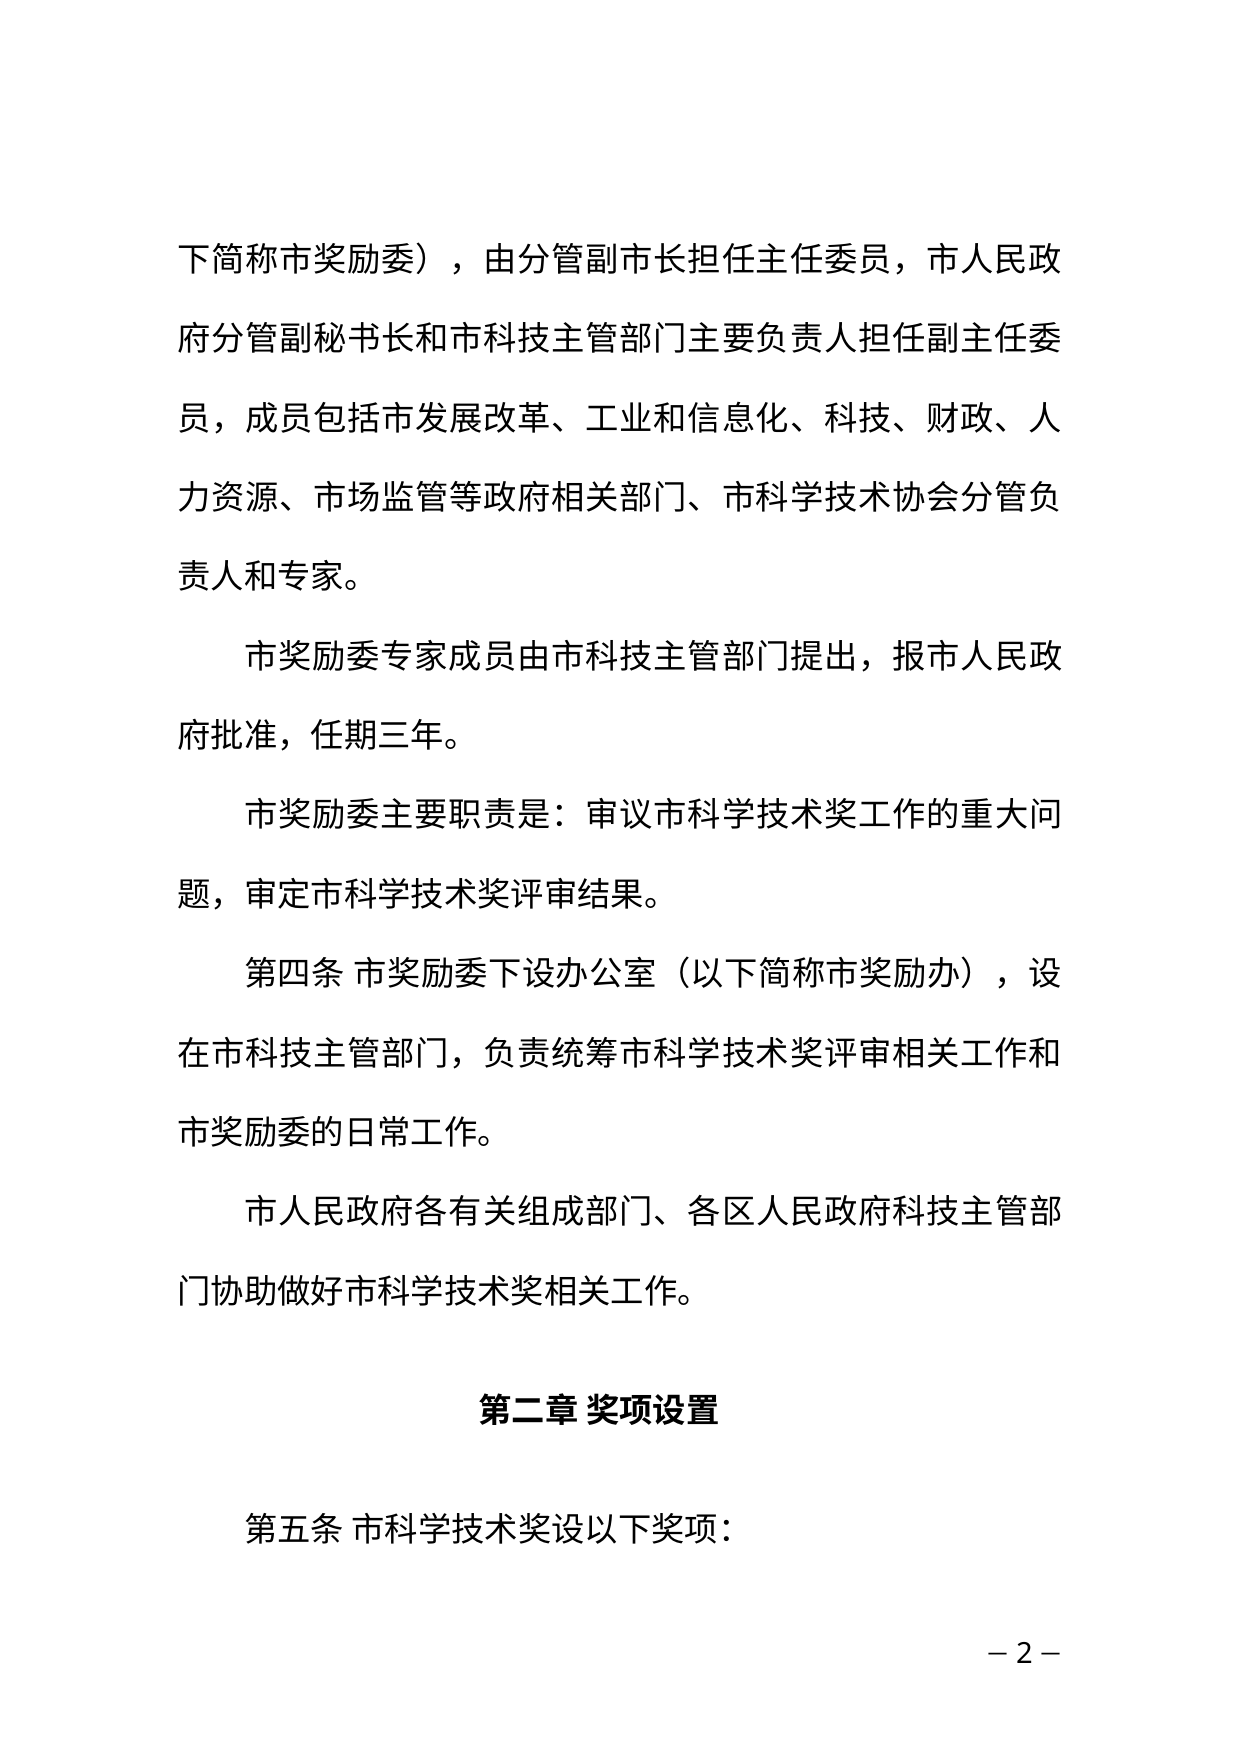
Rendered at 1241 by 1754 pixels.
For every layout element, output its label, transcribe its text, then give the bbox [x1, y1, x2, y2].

text 市奖励委专家成员由市科技主管部门提出，报市人民政府批准，任期三年。 [177, 614, 1063, 773]
text 第二章 奖项设置 [177, 1368, 1063, 1447]
text 市人民政府各有关组成部门、各区人民政府科技主管部门协助做好市科学技术奖相关工作。 [177, 1169, 1063, 1328]
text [177, 217, 1063, 614]
text 市奖励委主要职责是：审议市科学技术奖工作的重大问题，审定市科学技术奖评审结果。 [177, 773, 1063, 931]
text 第四条 市奖励委下设办公室（以下简称市奖励办），设在市科技主管部门，负责统筹市科学技术奖评审相关工作和市奖励委的日常工作。 [177, 931, 1063, 1169]
text 第五条 市科学技术奖设以下奖项： [177, 1487, 1063, 1566]
